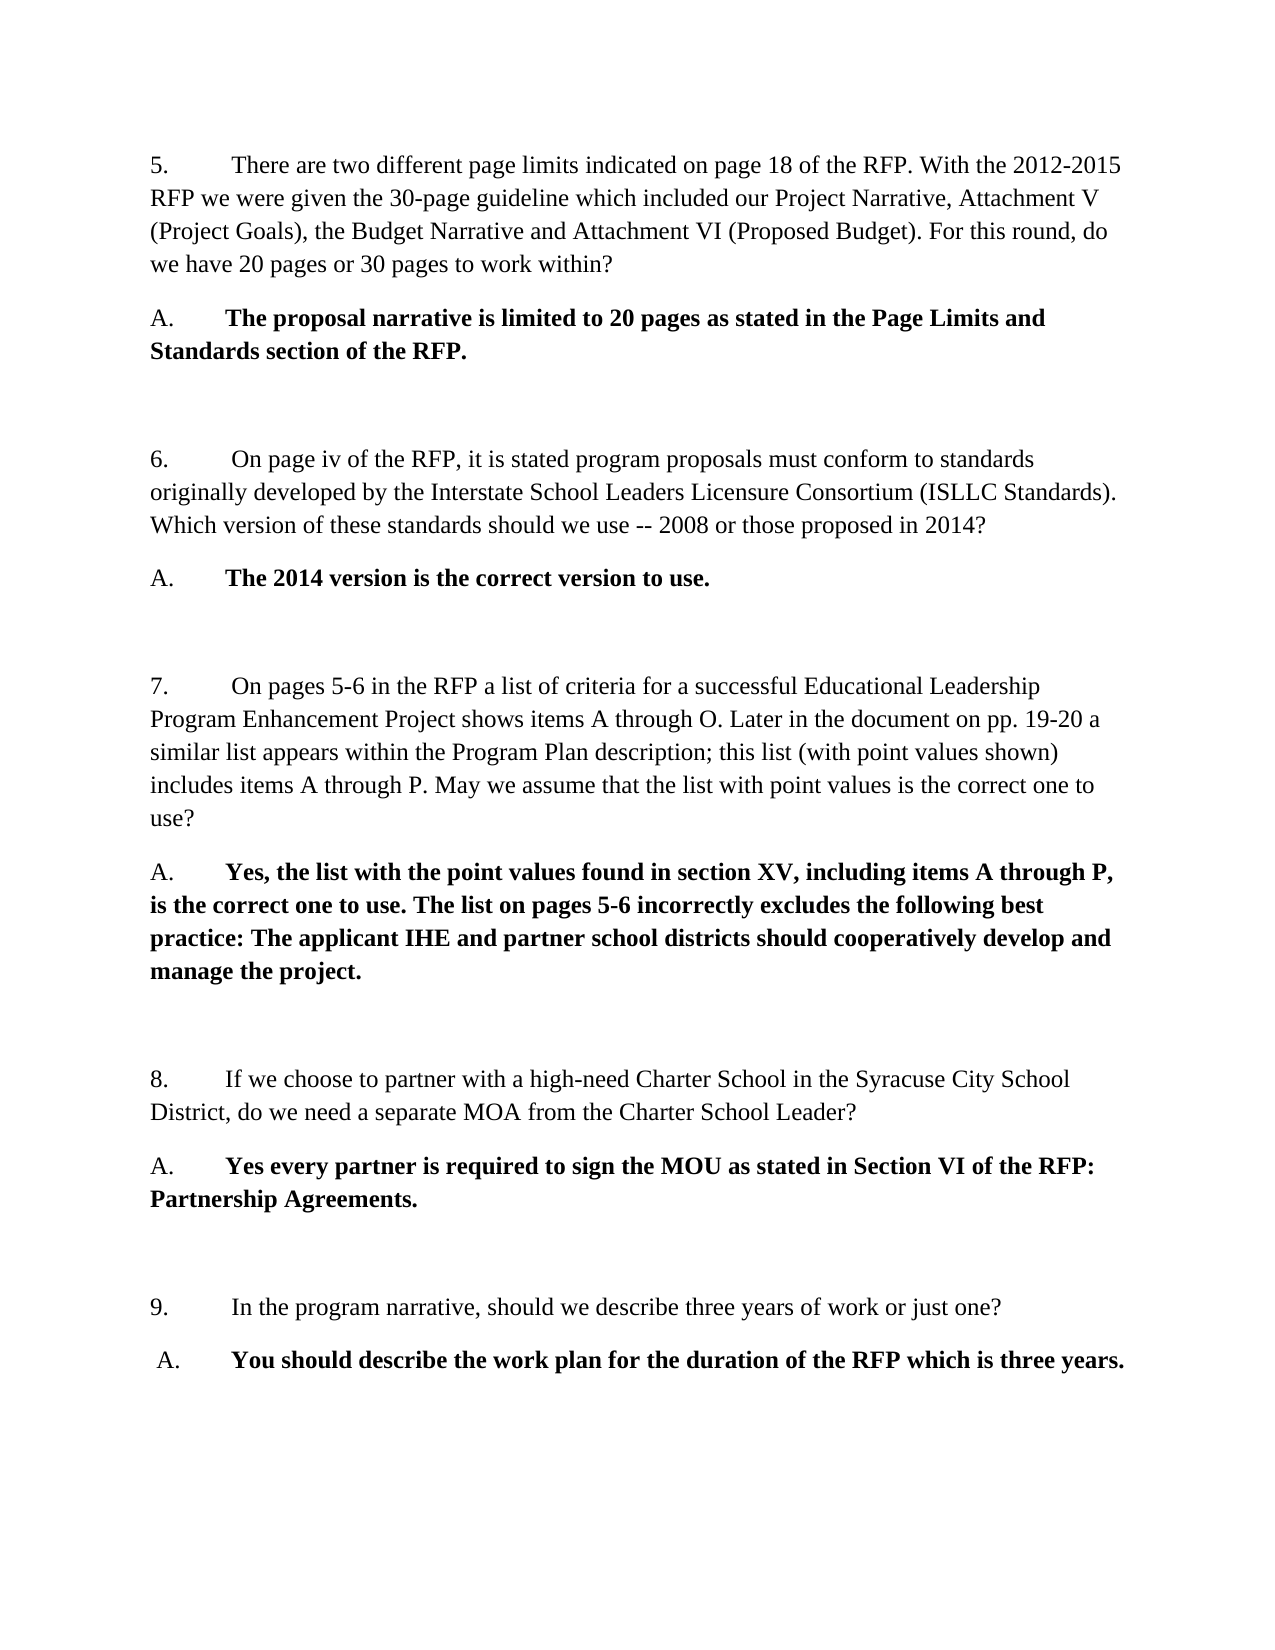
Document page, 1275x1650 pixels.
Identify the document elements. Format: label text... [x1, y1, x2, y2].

text 9. In the program narrative, should we describe three years of work or just one? [150, 1292, 1125, 1320]
text A. The proposal narrative is limited to 20 pages as stated in the Page Limits and Standards section of the RFP. [150, 303, 1125, 365]
text A. Yes every partner is required to sign the MOU as stated in Section VI of the RFP: Partnership Agreements. [150, 1151, 1125, 1213]
text 7. On pages 5-6 in the RFP a list of criteria for a successful Educational Leadership Program Enhancement Project shows items A through O. Later in the document on pp. 19-20 a similar list appears within the Program Plan description; this list (with point values shown) includes items A through P. May we assume that the list with point values is the correct one to use? [150, 671, 1125, 832]
text 6. On page iv of the RFP, it is stated program proposals must conform to standards originally developed by the Interstate School Leaders Licensure Consortium (ISLLC Standards). Which version of these standards should we use -- 2008 or those proposed in 2014? [150, 444, 1125, 538]
text A. Yes, the list with the point values found in section XV, including items A through P, is the correct one to use. The list on pages 5-6 incorrectly excludes the following best practice: The applicant IHE and partner school districts should cooperatively develop and manage the project. [150, 857, 1125, 985]
text A. You should describe the work plan for the duration of the RFP which is three years. [150, 1345, 1125, 1407]
text 5. There are two different page limits indicated on page 18 of the RFP. With the 2012-2015 RFP we were given the 30-page guideline which included our Project Narrative, Attachment V (Project Goals), the Budget Narrative and Attachment VI (Proposed Budget). For this round, do we have 20 pages or 30 pages to work within? [150, 150, 1125, 278]
text 8. If we choose to partner with a high-need Charter School in the Syracuse City School District, do we need a separate MOA from the Charter School Leader? [150, 1064, 1125, 1126]
text A. The 2014 version is the correct version to use. [150, 563, 1125, 592]
